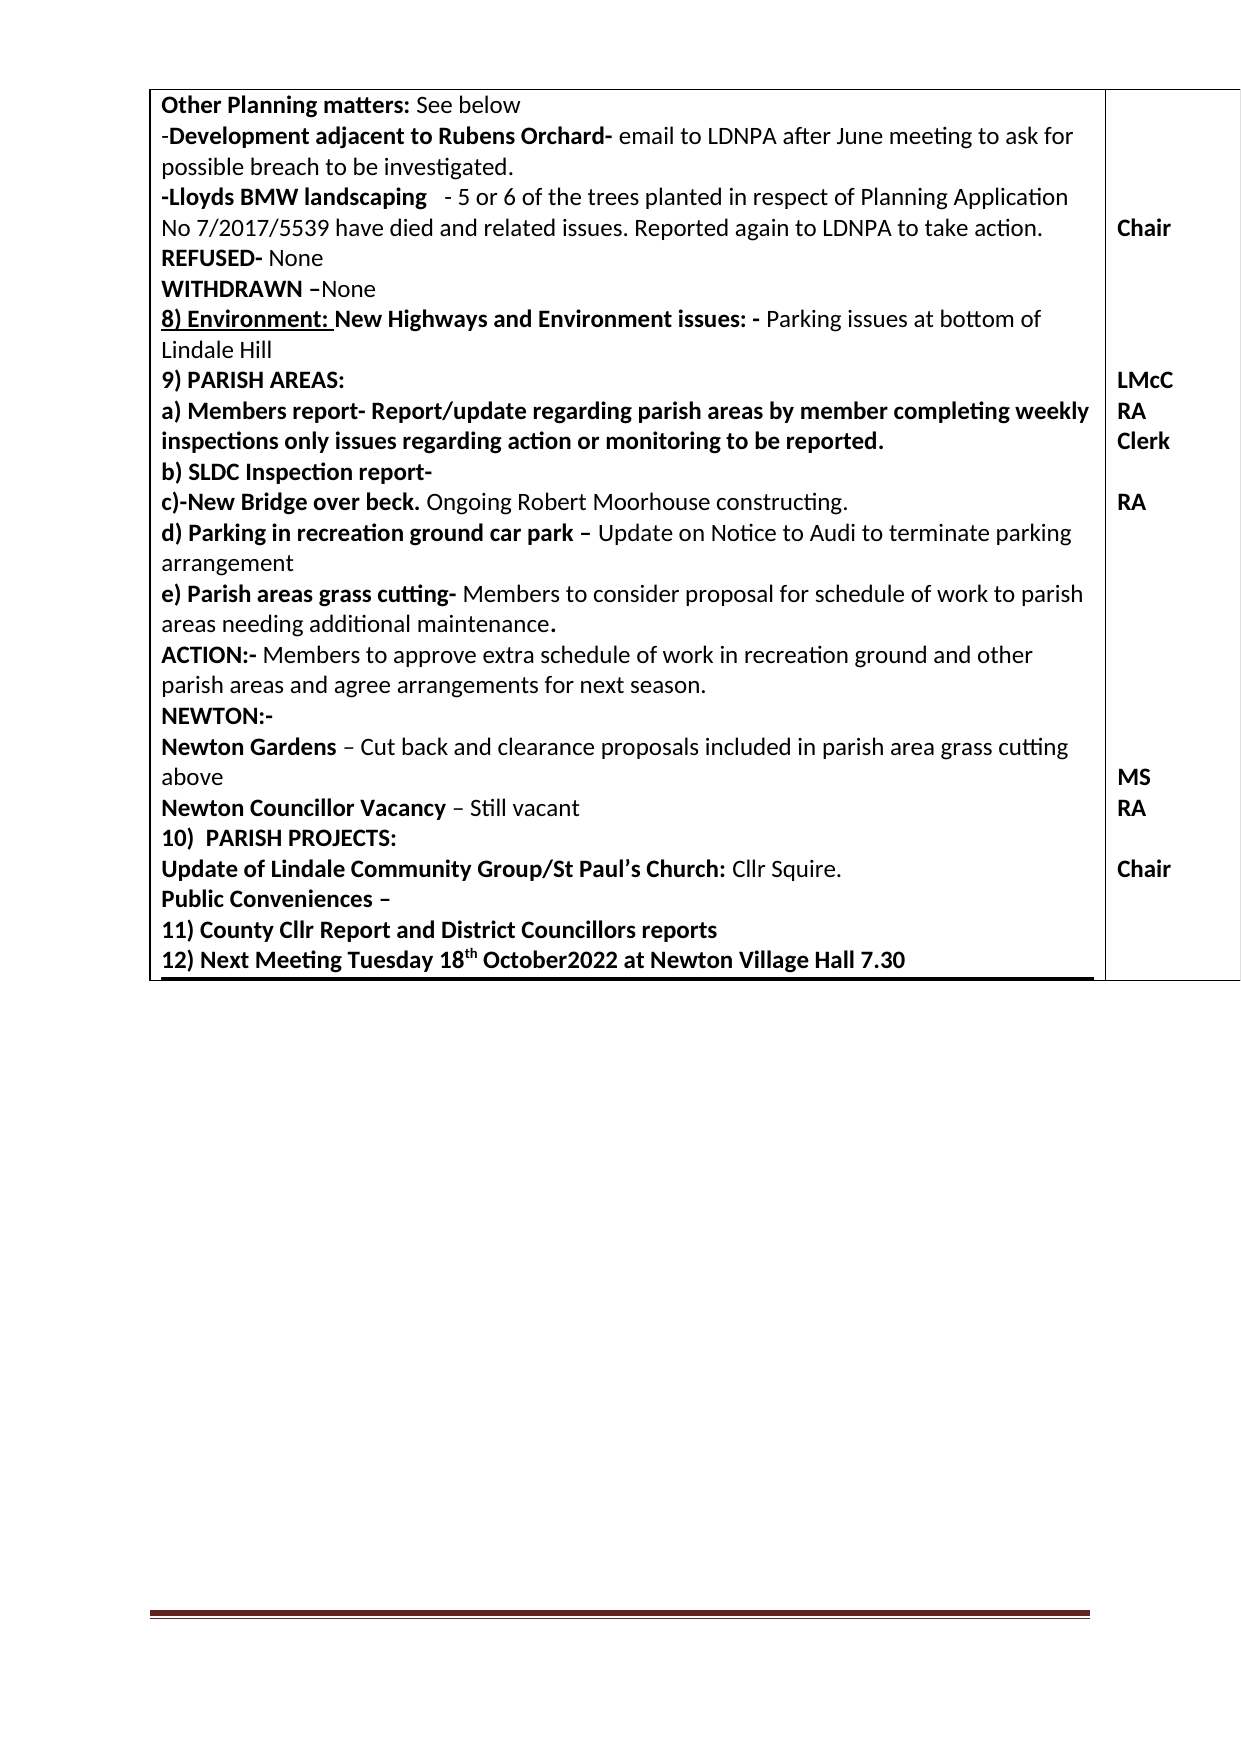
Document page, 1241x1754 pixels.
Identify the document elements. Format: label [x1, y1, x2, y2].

table_header [1106, 90, 1240, 980]
table_header [151, 90, 1105, 980]
